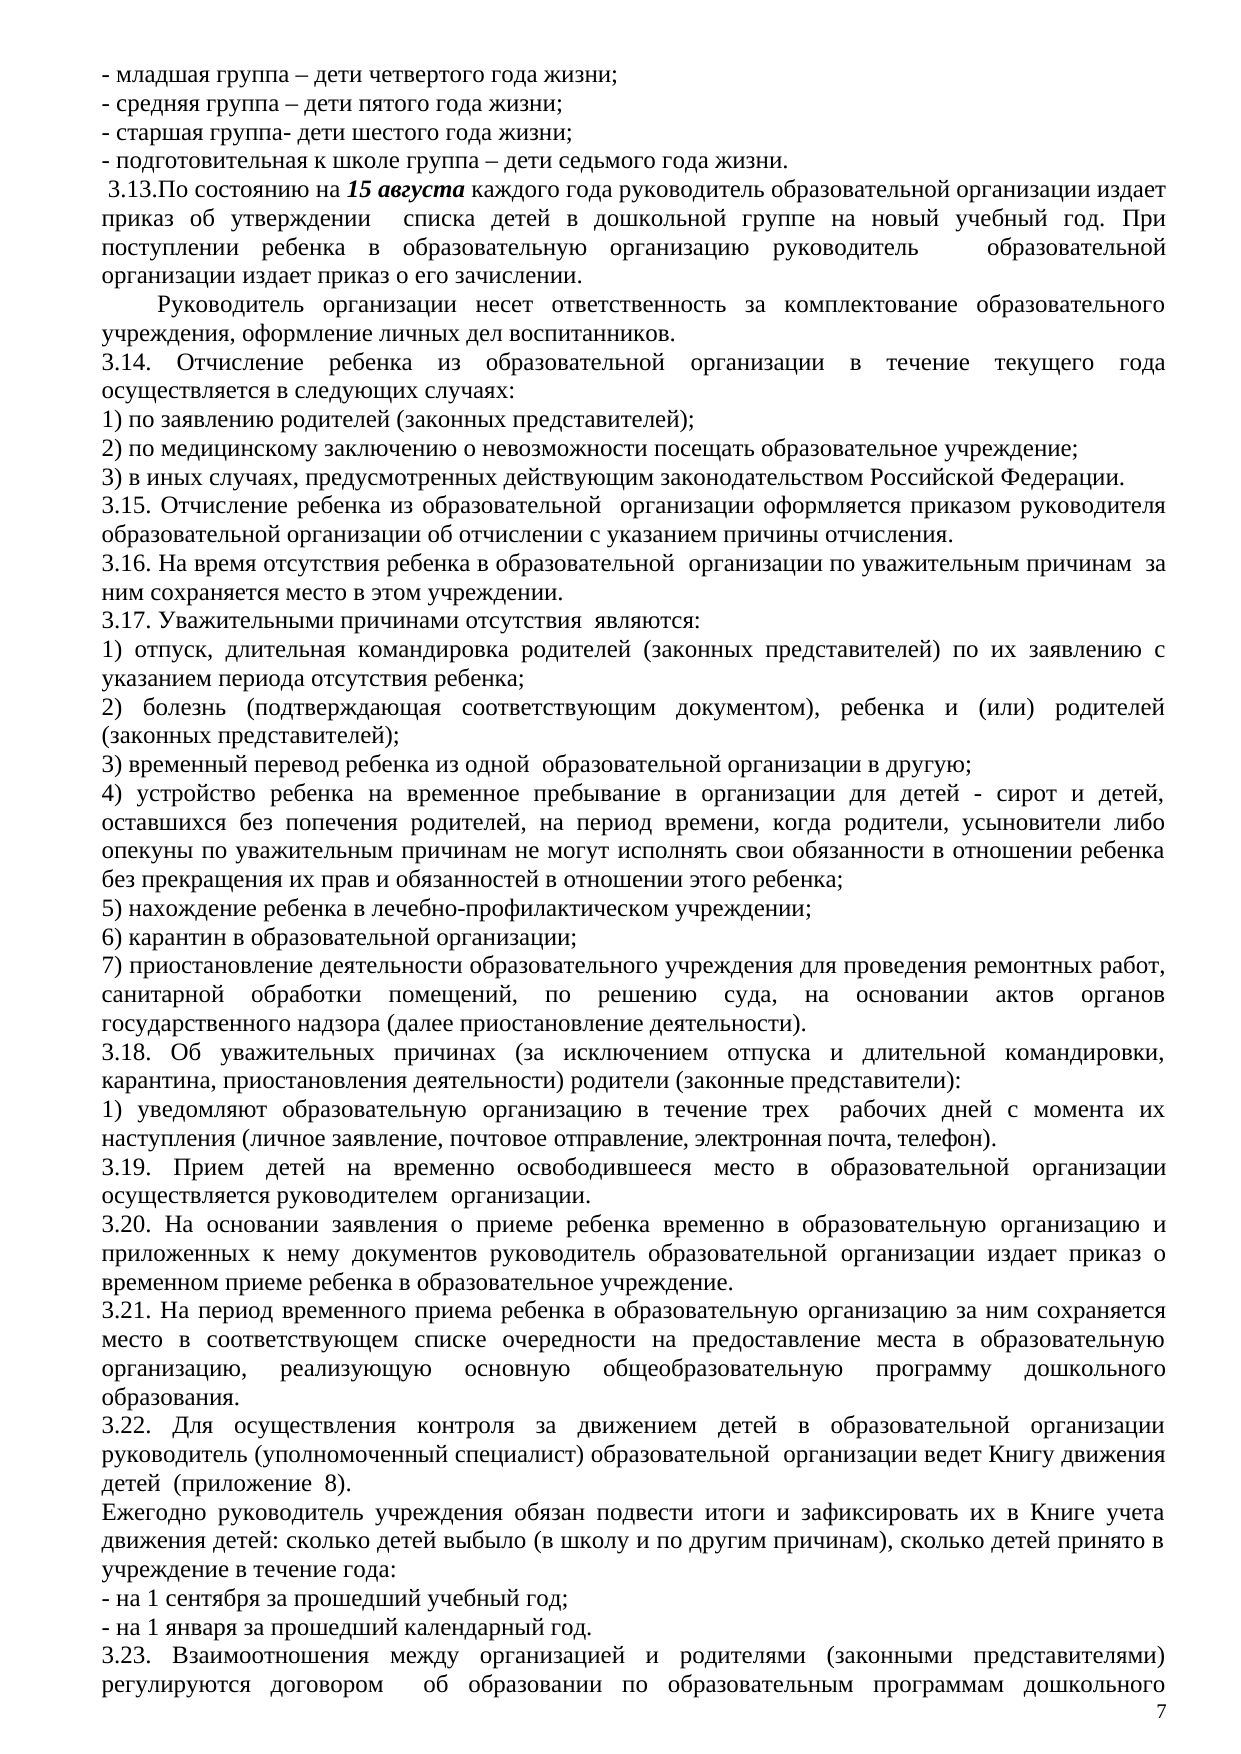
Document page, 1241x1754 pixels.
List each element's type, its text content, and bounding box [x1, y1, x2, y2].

text 3.17. Уважительными причинами отсутствия являются: [101, 605, 1166, 634]
text 4) устройство ребенка на временное пребывание в организации для детей - сирот и детей, оставшихся без попечения родителей, на период времени, когда родители, усыновители либо опекуны по уважительным причинам не могут исполнять свои обязанности в отношении ребенка без прекращения их прав и обязанностей в отношении этого ребенка; [101, 778, 1166, 893]
text 3.18. Об уважительных причинах (за исключением отпуска и длительной командировки, карантина, приостановления деятельности) родители (законные представители): [101, 1037, 1166, 1094]
text Ежегодно руководитель учреждения обязан подвести итоги и зафиксировать их в Книге учета движения детей: сколько детей выбыло (в школу и по другим причинам), сколько детей принято в учреждение в течение года: [101, 1497, 1166, 1583]
text 1) уведомляют образовательную организацию в течение трех рабочих дней с момента их наступления (личное заявление, почтовое отправление, электронная почта, телефон). [101, 1094, 1166, 1152]
text 7) приостановление деятельности образовательного учреждения для проведения ремонтных работ, санитарной обработки помещений, по решению суда, на основании актов органов государственного надзора (далее приостановление деятельности). [101, 950, 1166, 1037]
text 2) болезнь (подтверждающая соответствующим документом), ребенка и (или) родителей (законных представителей); [101, 692, 1166, 749]
text - на 1 января за прошедший календарный год. [101, 1612, 1166, 1640]
text 3.19. Прием детей на временно освободившееся место в образовательной организации осуществляется руководителем организации. [101, 1152, 1166, 1209]
text 3) временный перевод ребенка из одной образовательной организации в другую; [101, 749, 1166, 778]
text 3) в иных случаях, предусмотренных действующим законодательством Российской Федерации. [101, 462, 1166, 490]
text 6) карантин в образовательной организации; [101, 922, 1166, 950]
text 5) нахождение ребенка в лечебно-профилактическом учреждении; [101, 893, 1166, 922]
text - младшая группа – дети четвертого года жизни; [101, 59, 1166, 88]
text 3.13.По состоянию на 15 августа каждого года руководитель образовательной организации издает приказ об утверждении списка детей в дошкольной группе на новый учебный год. При поступлении ребенка в образовательную организацию руководитель образовательной организации издает приказ о его зачислении. [101, 174, 1166, 289]
text - на 1 сентября за прошедший учебный год; [101, 1583, 1166, 1612]
text 1) отпуск, длительная командировка родителей (законных представителей) по их заявлению с указанием периода отсутствия ребенка; [101, 634, 1166, 692]
text - старшая группа- дети шестого года жизни; [101, 117, 1166, 145]
text 3.14. Отчисление ребенка из образовательной организации в течение текущего года осуществляется в следующих случаях: [101, 347, 1166, 404]
text 3.22. Для осуществления контроля за движением детей в образовательной организации руководитель (уполномоченный специалист) образовательной организации ведет Книгу движения детей (приложение 8). [101, 1410, 1166, 1497]
text 3.21. На период временного приема ребенка в образовательную организацию за ним сохраняется место в соответствующем списке очередности на предоставление места в образовательную организацию, реализующую основную общеобразовательную программу дошкольного образования. [101, 1295, 1166, 1410]
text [101, 1640, 1166, 1698]
text - подготовительная к школе группа – дети седьмого года жизни. [101, 145, 1166, 174]
text 2) по медицинскому заключению о невозможности посещать образовательное учреждение; [101, 433, 1166, 462]
text 1) по заявлению родителей (законных представителей); [101, 404, 1166, 433]
text 3.16. На время отсутствия ребенка в образовательной организации по уважительным причинам за ним сохраняется место в этом учреждении. [101, 548, 1166, 605]
text Руководитель организации несет ответственность за комплектование образовательного учреждения, оформление личных дел воспитанников. [101, 289, 1166, 347]
text - средняя группа – дети пятого года жизни; [101, 88, 1166, 117]
text 3.20. На основании заявления о приеме ребенка временно в образовательную организацию и приложенных к нему документов руководитель образовательной организации издает приказ о временном приеме ребенка в образовательное учреждение. [101, 1209, 1166, 1295]
text 3.15. Отчисление ребенка из образовательной организации оформляется приказом руководителя образовательной организации об отчислении с указанием причины отчисления. [101, 490, 1166, 548]
